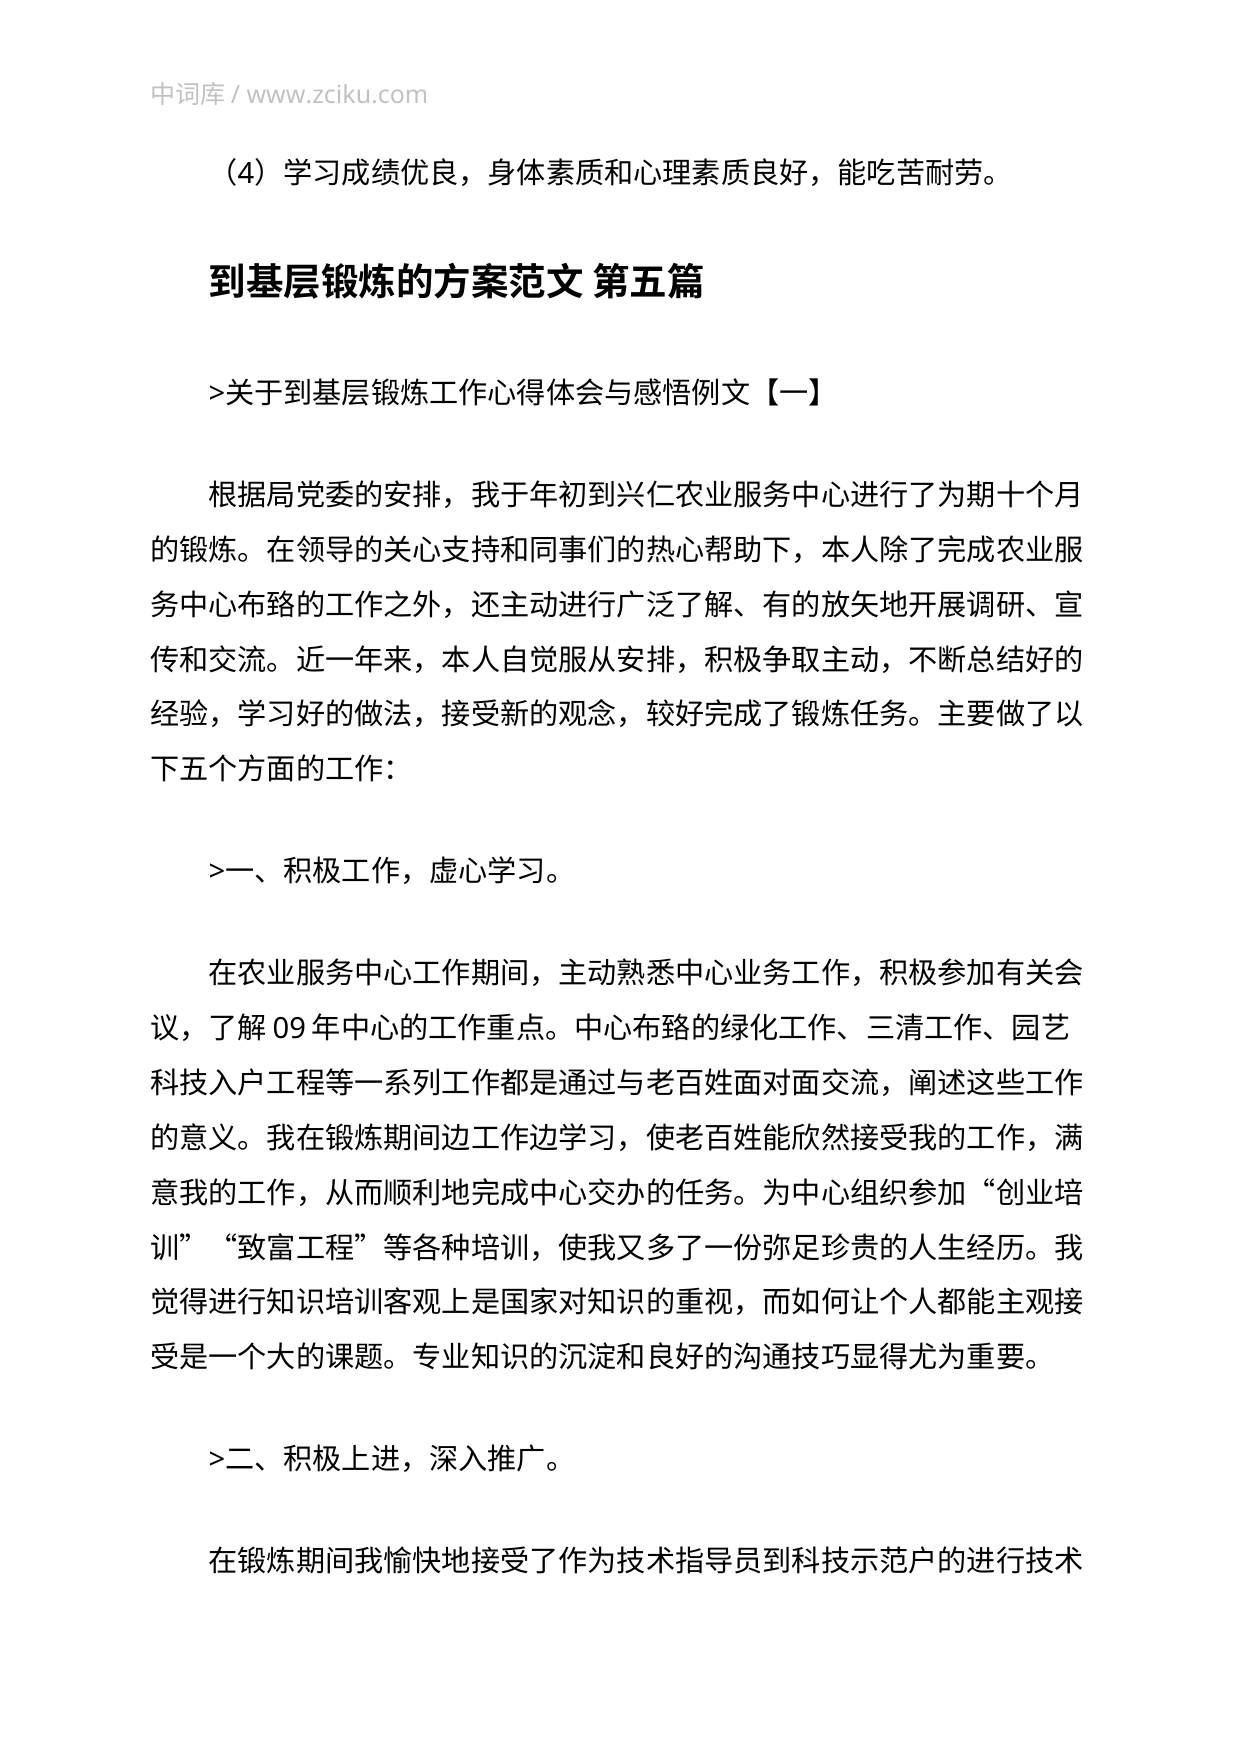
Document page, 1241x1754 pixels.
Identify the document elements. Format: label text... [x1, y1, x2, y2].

text >关于到基层锻炼工作心得体会与感悟例文【一】 [150, 369, 1090, 412]
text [150, 1538, 1090, 1580]
text 到基层锻炼的方案范文 第五篇 [150, 252, 1090, 306]
text >二、积极上进，深入推广。 [150, 1436, 1090, 1478]
text 根据局党委的安排，我于年初到兴仁农业服务中心进行了为期十个月的锻炼。在领导的关心支持和同事们的热心帮助下，本人除了完成农业服务中心布臵的工作之外，还主动进行广泛了解、有的放矢地开展调研、宣传和交流。近一年来，本人自觉服从安排，积极争取主动，不断总结好的经验，学习好的做法，接受新的观念，较好完成了锻炼任务。主要做了以下五个方面的工作： [150, 471, 1090, 788]
text 在农业服务中心工作期间，主动熟悉中心业务工作，积极参加有关会议，了解09年中心的工作重点。中心布臵的绿化工作、三清工作、园艺科技入户工程等一系列工作都是通过与老百姓面对面交流，阐述这些工作的意义。我在锻炼期间边工作边学习，使老百姓能欣然接受我的工作，满意我的工作，从而顺利地完成中心交办的任务。为中心组织参加“创业培训”“致富工程”等各种培训，使我又多了一份弥足珍贵的人生经历。我觉得进行知识培训客观上是国家对知识的重视，而如何让个人都能主观接受是一个大的课题。专业知识的沉淀和良好的沟通技巧显得尤为重要。 [150, 949, 1090, 1376]
text >一、积极工作，虚心学习。 [150, 848, 1090, 890]
text （4）学习成绩优良，身体素质和心理素质良好，能吃苦耐劳。 [150, 150, 1090, 192]
